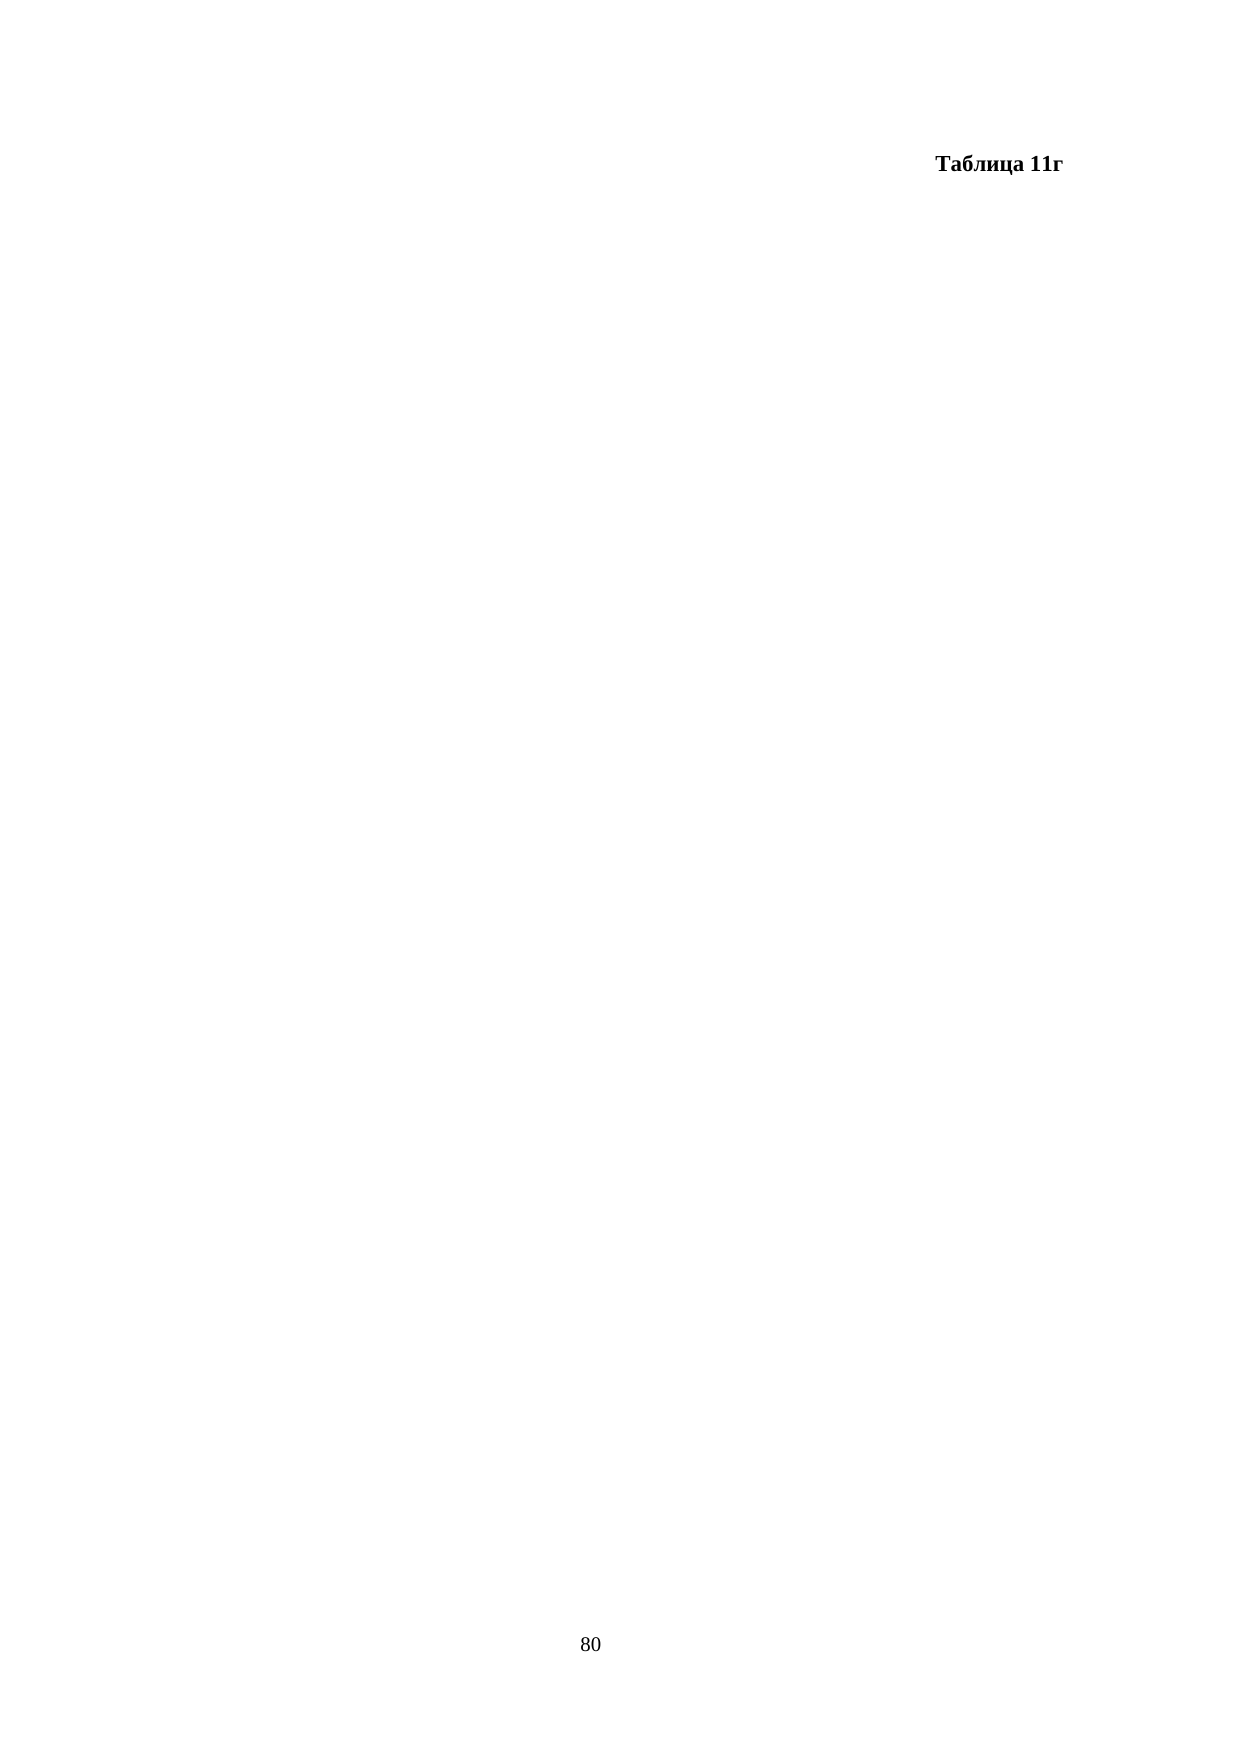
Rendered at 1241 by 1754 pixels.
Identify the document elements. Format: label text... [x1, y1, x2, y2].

text Таблица 11г [118, 150, 1063, 176]
